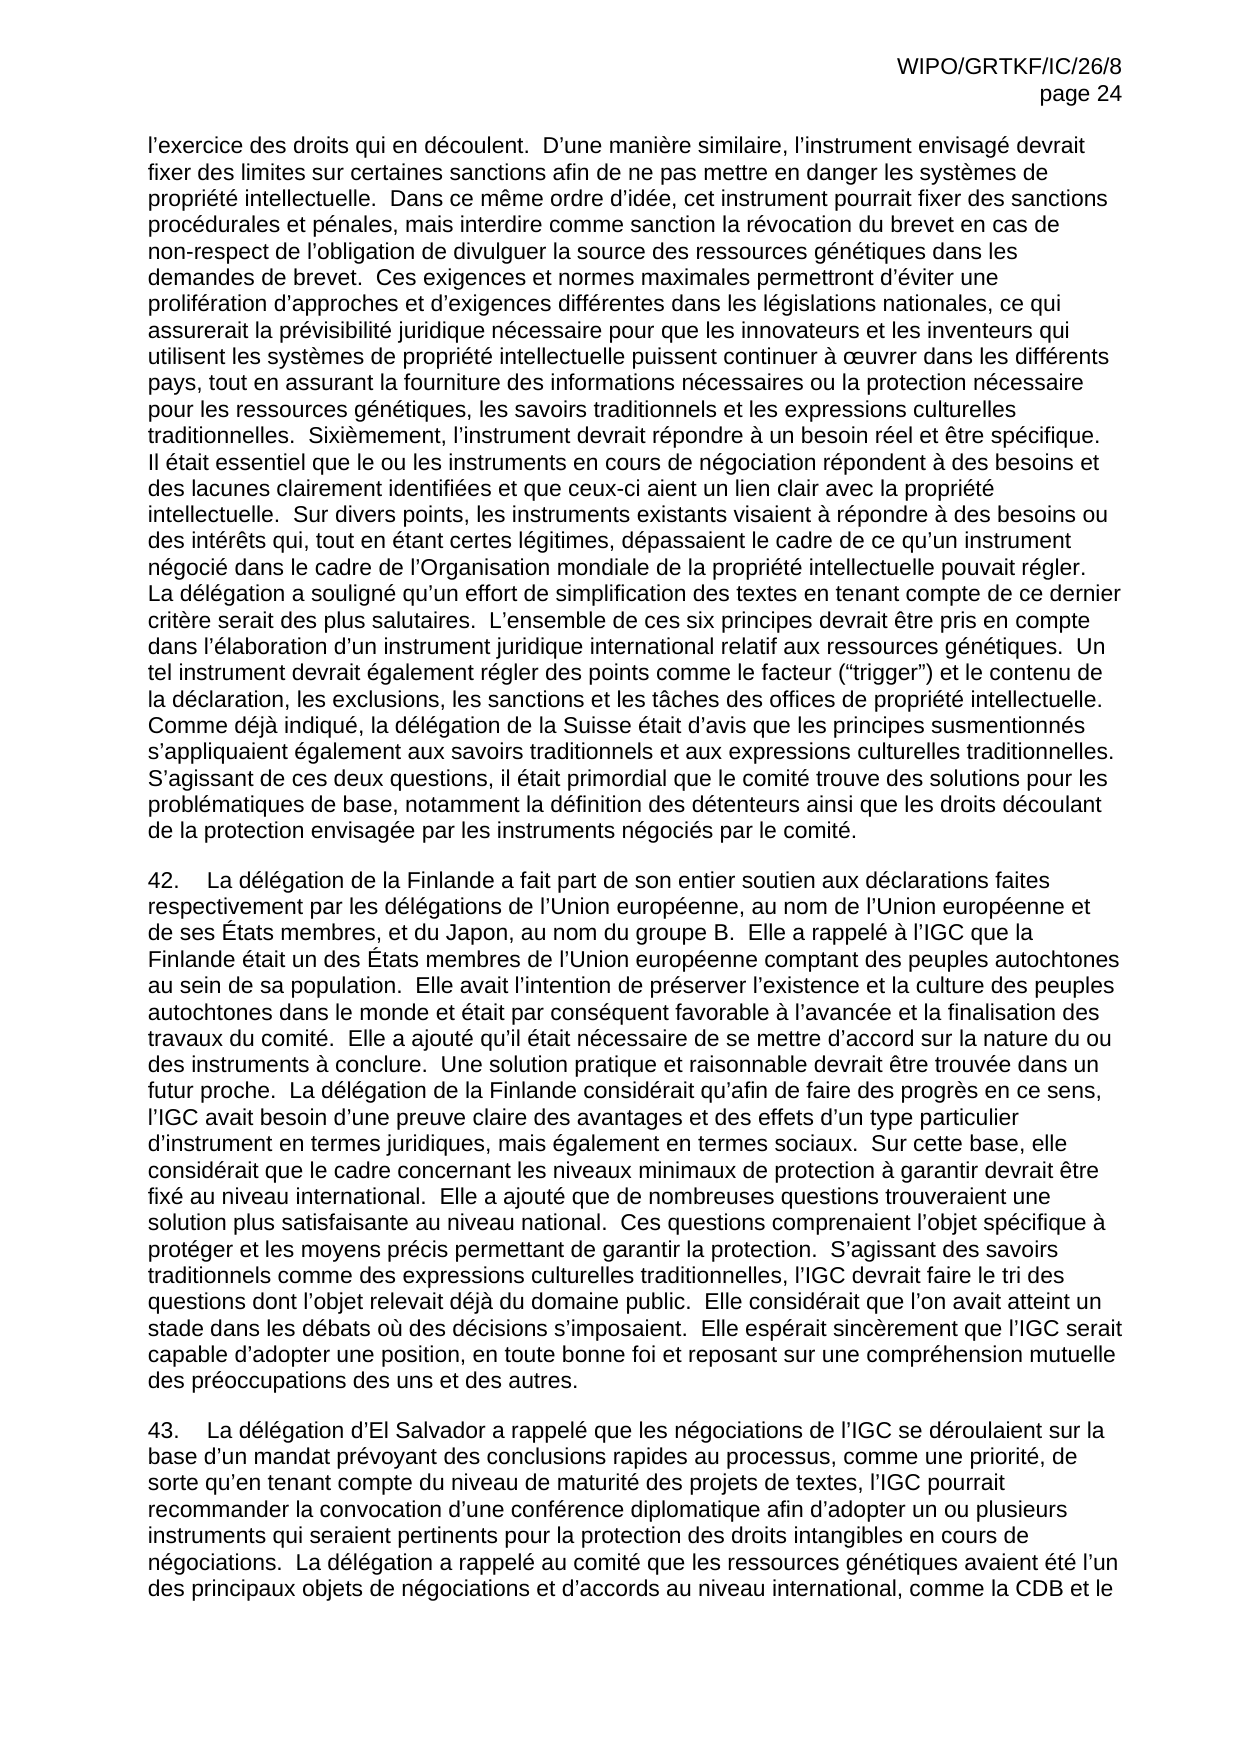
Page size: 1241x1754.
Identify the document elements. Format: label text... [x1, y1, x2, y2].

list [148, 1417, 1122, 1601]
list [148, 132, 1122, 844]
list La délégation de la Finlande a fait part de son entier soutien aux déclarations faites respectivement par les délégations de l’Union européenne, au nom de l’Union européenne et de ses États membres, et du Japon, au nom du groupe B. Elle a rappelé à l’IGC que la Finlande était un des États membres de l’Union européenne comptant des peuples autochtones au sein de sa population. Elle avait l’intention de préserver l’existence et la culture des peuples autochtones dans le monde et était par conséquent favorable à l’avancée et la finalisation des travaux du comité. Elle a ajouté qu’il était nécessaire de se mettre d’accord sur la nature du ou des instruments à conclure. Une solution pratique et raisonnable devrait être trouvée dans un futur proche. La délégation de la Finlande considérait qu’afin de faire des progrès en ce sens, l’IGC avait besoin d’une preuve claire des avantages et des effets d’un type particulier d’instrument en termes juridiques, mais également en termes sociaux. Sur cette base, elle considérait que le cadre concernant les niveaux minimaux de protection à garantir devrait être fixé au niveau international. Elle a ajouté que de nombreuses questions trouveraient une solution plus satisfaisante au niveau national. Ces questions comprenaient l’objet spécifique à protéger et les moyens précis permettant de garantir la protection. S’agissant des savoirs traditionnels comme des expressions culturelles traditionnelles, l’IGC devrait faire le tri des questions dont l’objet relevait déjà du domaine public. Elle considérait que l’on avait atteint un stade dans les débats où des décisions s’imposaient. Elle espérait sincèrement que l’IGC serait capable d’adopter une position, en toute bonne foi et reposant sur une compréhension mutuelle des préoccupations des uns et des autres. [148, 867, 1122, 1394]
